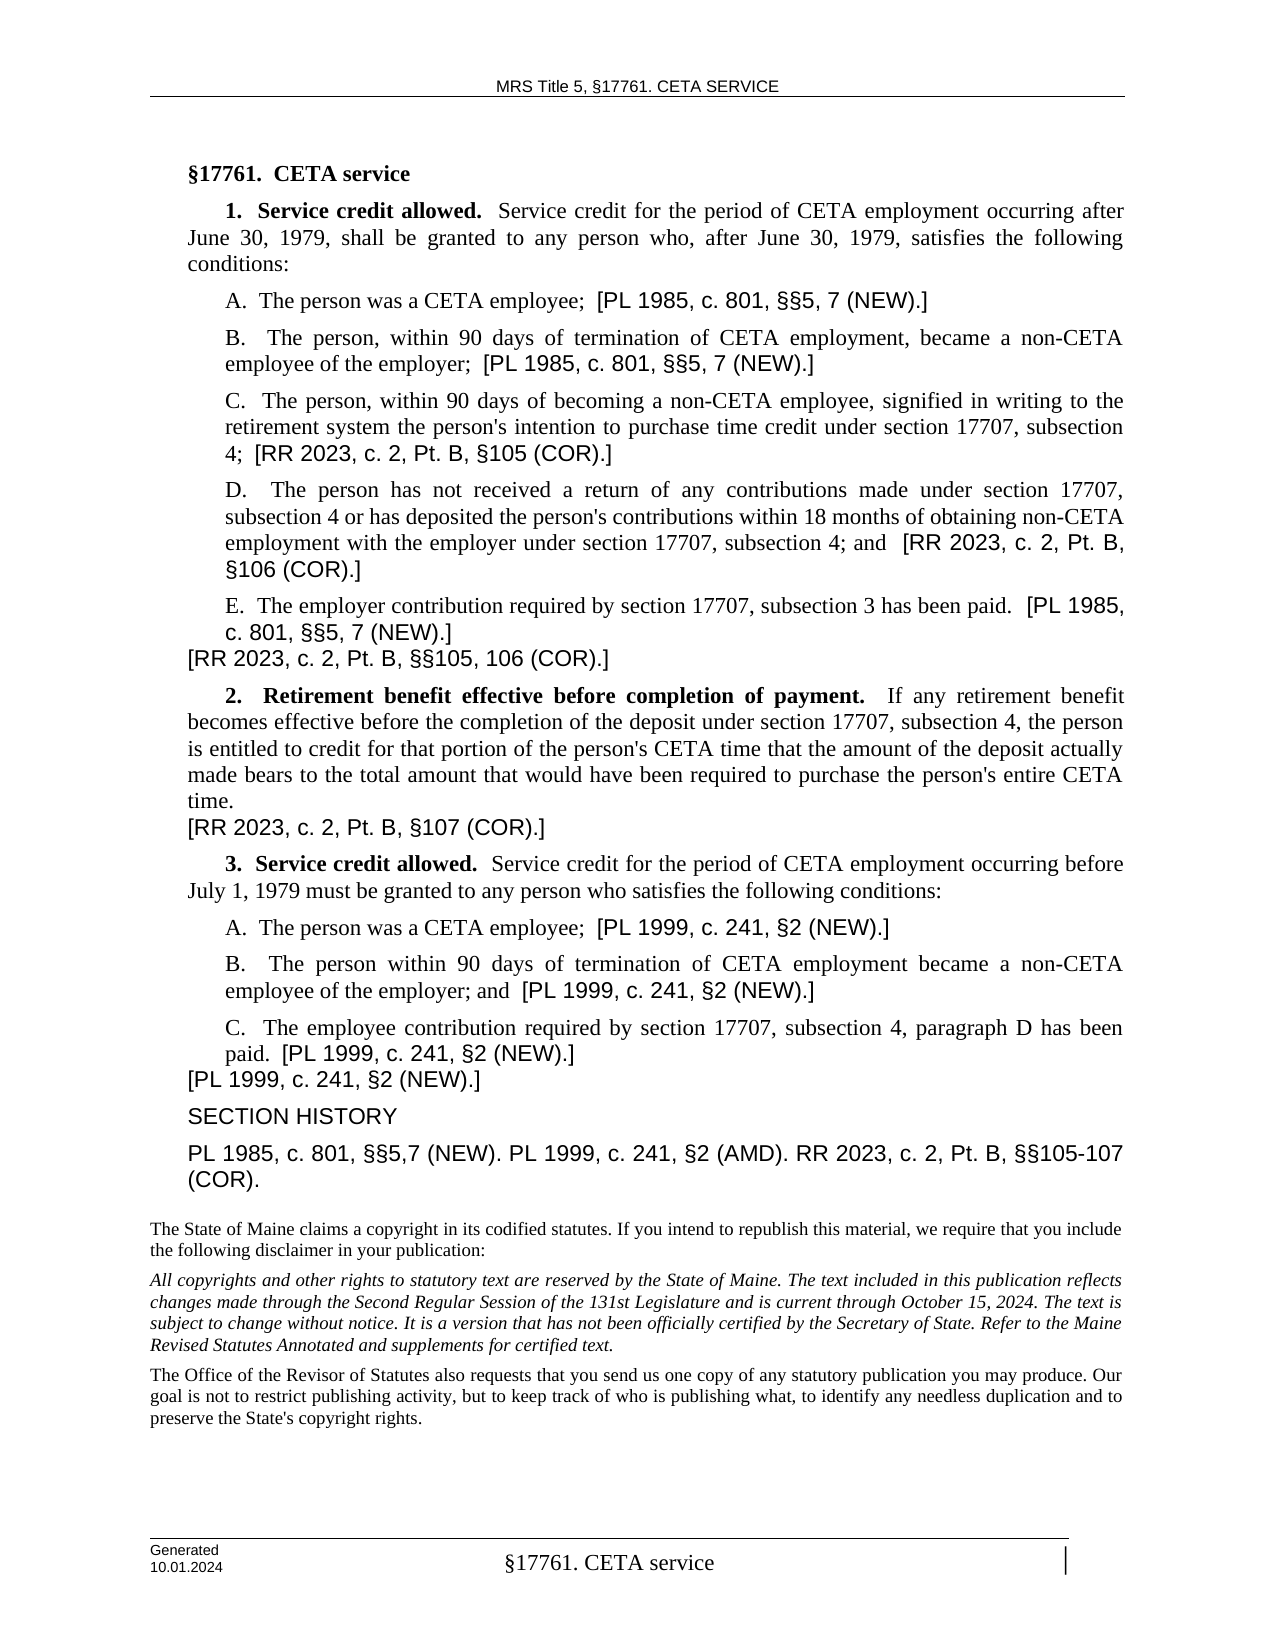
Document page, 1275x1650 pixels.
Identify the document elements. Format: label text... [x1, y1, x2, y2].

text E. The employer contribution required by section 17707, subsection 3 has been paid. [PL 1985, c. 801, §§5, 7 (NEW).] [225, 592, 1125, 645]
text The Office of the Revisor of Statutes also requests that you send us one copy of any statutory publication you may produce. Our goal is not to restrict publishing activity, but to keep track of who is publishing what, to identify any needless duplication and to preserve the State's copyright rights. [150, 1364, 1125, 1428]
text All copyrights and other rights to statutory text are reserved by the State of Maine. The text included in this publication reflects changes made through the Second Regular Session of the 131st Legislature and is current through October 15, 2024 . The text is subject to change without notice. It is a version that has not been officially certified by the Secretary of State. Refer to the Maine Revised Statutes Annotated and supplements for certified text. [150, 1269, 1125, 1355]
text [PL 1999, c. 241, §2 (NEW).] [187, 1066, 1125, 1093]
text 2. Retirement benefit effective before completion of payment. If any retirement benefit becomes effective before the completion of the deposit under section 17707, subsection 4, the person is entitled to credit for that portion of the person's CETA time that the amount of the deposit actually made bears to the total amount that would have been required to purchase the person's entire CETA time. [187, 682, 1125, 814]
text PL 1985, c. 801, §§5,7 (NEW). PL 1999, c. 241, §2 (AMD). RR 2023, c. 2, Pt. B, §§105-107 (COR). [187, 1140, 1125, 1193]
text 3. Service credit allowed. Service credit for the period of CETA employment occurring before July 1, 1979 must be granted to any person who satisfies the following conditions: [187, 850, 1125, 903]
text The State of Maine claims a copyright in its codified statutes. If you intend to republish this material, we require that you include the following disclaimer in your publication: [150, 1218, 1125, 1261]
text A. The person was a CETA employee; [PL 1999, c. 241, §2 (NEW).] [225, 913, 1125, 940]
text [RR 2023, c. 2, Pt. B, §107 (COR).] [187, 814, 1125, 840]
text B. The person within 90 days of termination of CETA employment became a non-CETA employee of the employer; and [PL 1999, c. 241, §2 (NEW).] [225, 950, 1125, 1003]
text 1. Service credit allowed. Service credit for the period of CETA employment occurring after June 30, 1979, shall be granted to any person who, after June 30, 1979, satisfies the following conditions: [187, 197, 1125, 276]
text B. The person, within 90 days of termination of CETA employment, became a non-CETA employee of the employer; [PL 1985, c. 801, §§5, 7 (NEW).] [225, 323, 1125, 376]
text D. The person has not received a return of any contributions made under section 17707, subsection 4 or has deposited the person's contributions within 18 months of obtaining non-CETA employment with the employer under section 17707, subsection 4; and [RR 2023, c. 2, Pt. B, §106 (COR).] [225, 476, 1125, 582]
text C. The employee contribution required by section 17707, subsection 4, paragraph D has been paid. [PL 1999, c. 241, §2 (NEW).] [225, 1014, 1125, 1066]
text A. The person was a CETA employee; [PL 1985, c. 801, §§5, 7 (NEW).] [225, 287, 1125, 313]
text [RR 2023, c. 2, Pt. B, §§105, 106 (COR).] [187, 645, 1125, 671]
text SECTION HISTORY [187, 1103, 1125, 1129]
text C. The person, within 90 days of becoming a non-CETA employee, signified in writing to the retirement system the person's intention to purchase time credit under section 17707, subsection 4; [RR 2023, c. 2, Pt. B, §105 (COR).] [225, 387, 1125, 466]
text §17761. CETA service [187, 160, 1125, 187]
